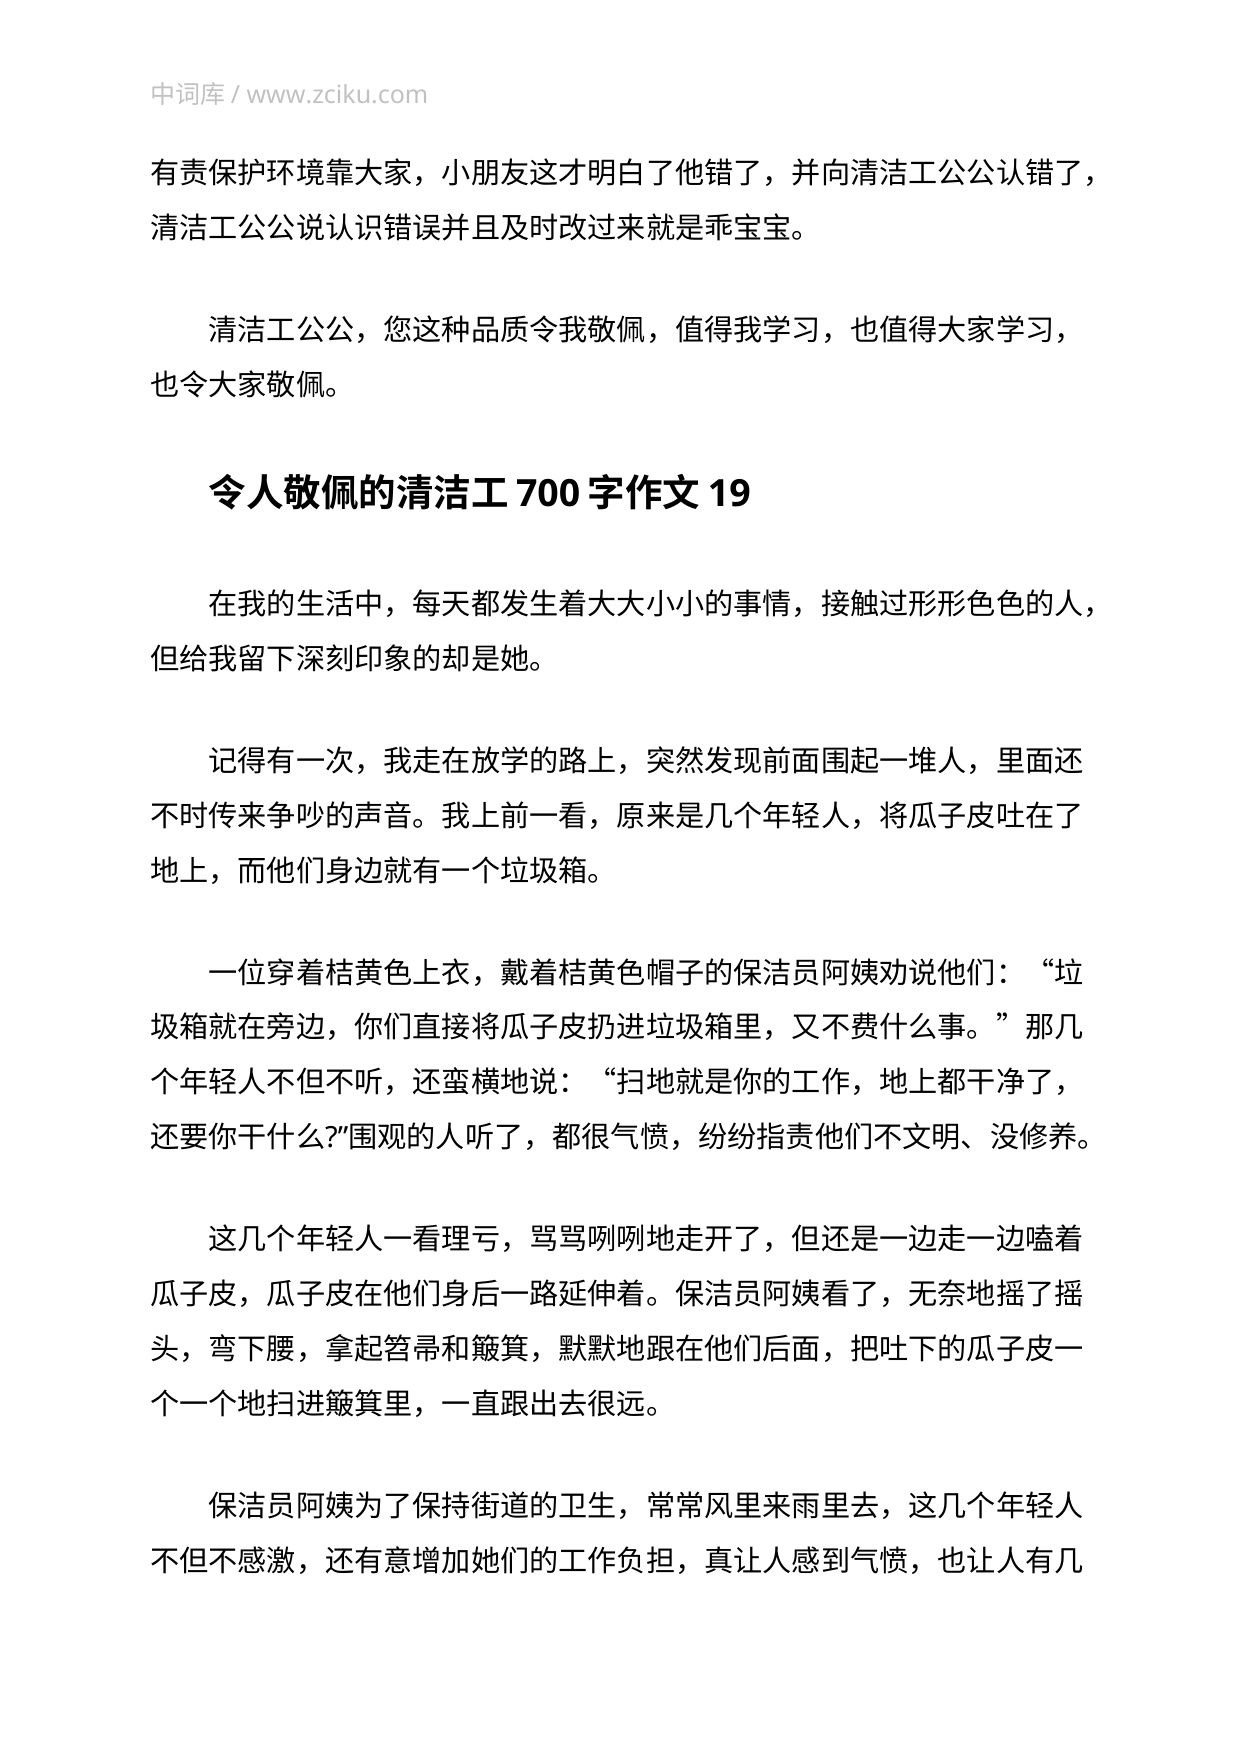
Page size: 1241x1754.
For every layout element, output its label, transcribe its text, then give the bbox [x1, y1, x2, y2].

text 令人敬佩的清洁工700字作文19 [150, 463, 1090, 518]
text 这几个年轻人一看理亏，骂骂咧咧地走开了，但还是一边走一边嗑着瓜子皮，瓜子皮在他们身后一路延伸着。保洁员阿姨看了，无奈地摇了摇头，弯下腰，拿起笤帚和簸箕，默默地跟在他们后面，把吐下的瓜子皮一个一个地扫进簸箕里，一直跟出去很远。 [150, 1216, 1090, 1423]
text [150, 1482, 1090, 1579]
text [150, 150, 1090, 247]
text 在我的生活中，每天都发生着大大小小的事情，接触过形形色色的人，但给我留下深刻印象的却是她。 [150, 581, 1090, 678]
text 一位穿着桔黄色上衣，戴着桔黄色帽子的保洁员阿姨劝说他们：“垃圾箱就在旁边，你们直接将瓜子皮扔进垃圾箱里，又不费什么事。”那几个年轻人不但不听，还蛮横地说：“扫地就是你的工作，地上都干净了，还要你干什么?”围观的人听了，都很气愤，纷纷指责他们不文明、没修养。 [150, 949, 1090, 1156]
text 记得有一次，我走在放学的路上，突然发现前面围起一堆人，里面还不时传来争吵的声音。我上前一看，原来是几个年轻人，将瓜子皮吐在了地上，而他们身边就有一个垃圾箱。 [150, 738, 1090, 890]
text 清洁工公公，您这种品质令我敬佩，值得我学习，也值得大家学习，也令大家敬佩。 [150, 307, 1090, 404]
